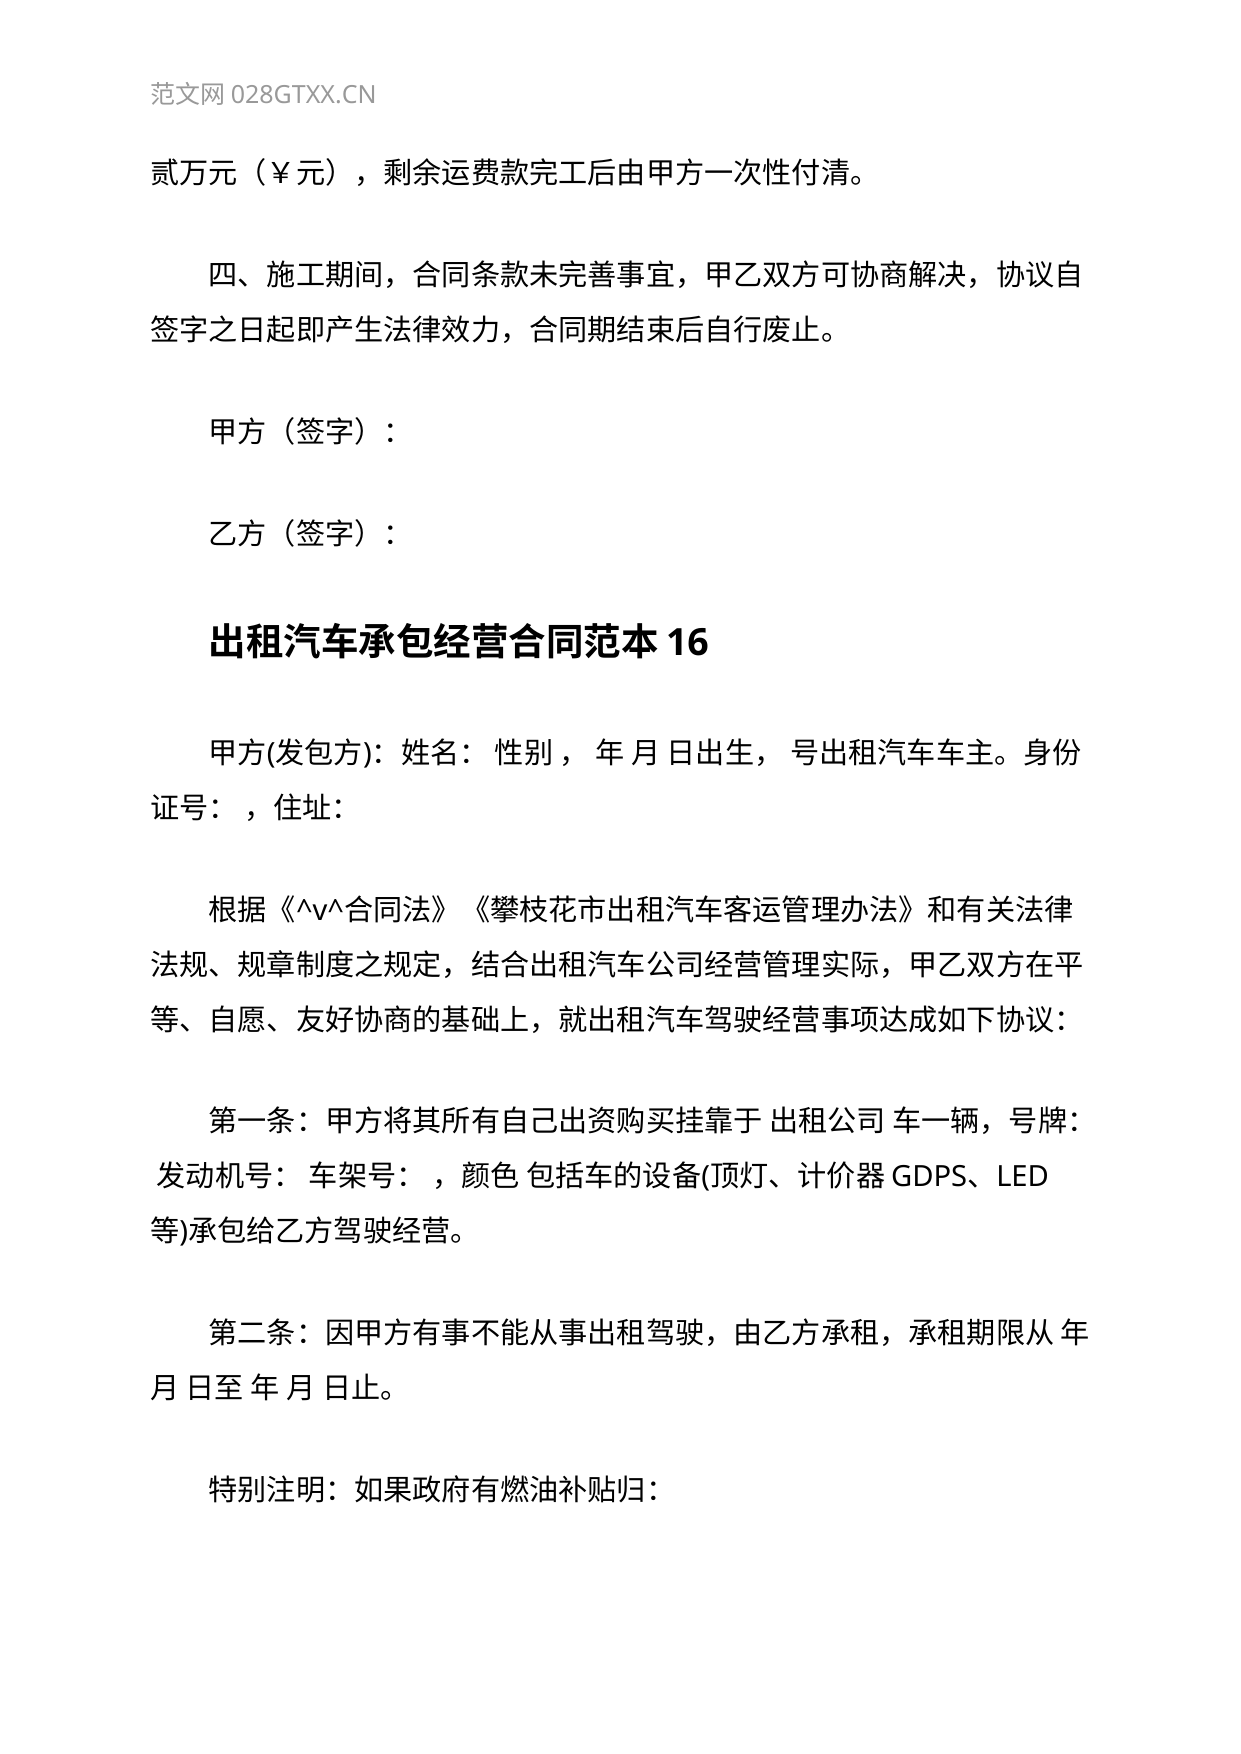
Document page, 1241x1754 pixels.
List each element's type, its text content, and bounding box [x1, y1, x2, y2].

text 乙方（签字）： [150, 510, 1090, 552]
text 第二条：因甲方有事不能从事出租驾驶，由乙方承租，承租期限从 年 月 日至 年 月 日止。 [150, 1310, 1090, 1407]
text 甲方（签字）： [150, 408, 1090, 451]
text 出租汽车承包经营合同范本16 [150, 612, 1090, 666]
text 甲方(发包方)：姓名： 性别 ， 年 月 日出生， 号出租汽车车主。身份证号： ，住址： [150, 729, 1090, 827]
text 根据《^v^合同法》《攀枝花市出租汽车客运管理办法》和有关法律法规、规章制度之规定，结合出租汽车公司经营管理实际，甲乙双方在平等、自愿、友好协商的基础上，就出租汽车驾驶经营事项达成如下协议： [150, 886, 1090, 1038]
text 特别注明：如果政府有燃油补贴归： [150, 1467, 1090, 1509]
text 第一条：甲方将其所有自己出资购买挂靠于 出租公司 车一辆，号牌： 发动机号： 车架号： ，颜色 包括车的设备(顶灯、计价器GDPS、LED等)承包给乙方驾驶经营。 [150, 1098, 1090, 1250]
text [150, 150, 1090, 192]
text 四、施工期间，合同条款未完善事宜，甲乙双方可协商解决，协议自签字之日起即产生法律效力，合同期结束后自行废止。 [150, 252, 1090, 349]
